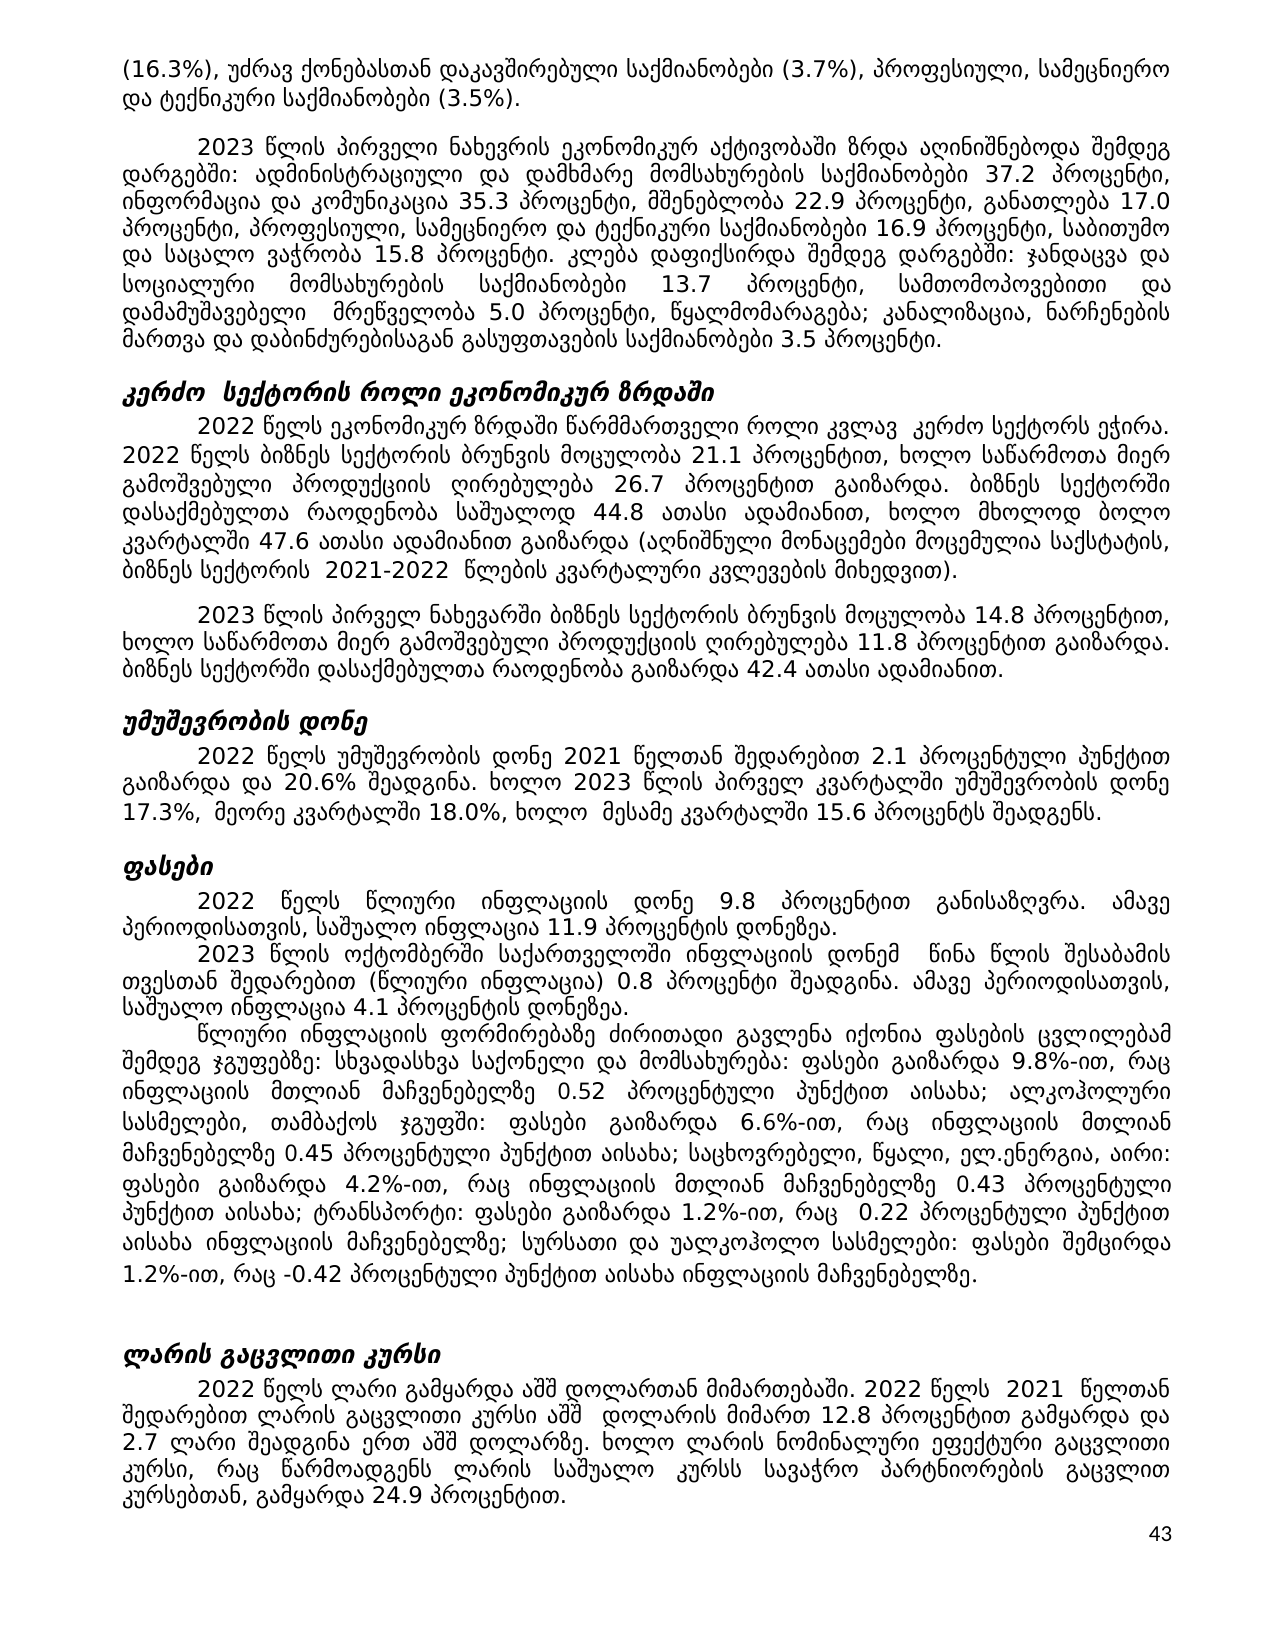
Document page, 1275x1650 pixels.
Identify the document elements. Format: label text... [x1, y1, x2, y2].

text 2023 წლის პირველ ნახევარში ბიზნეს სექტორის ბრუნვის მოცულობა 14.8 პროცენტით, ხოლო საწარმოთა მიერ გამოშვებული პროდუქციის ღირებულება 11.8 პროცენტით გაიზარდა. ბიზნეს სექტორში დასაქმებულთა რაოდენობა გაიზარდა 42.4 ათასი ადამიანით. [122, 602, 1172, 682]
text 2023 წლის ოქტომბერში საქართველოში ინფლაციის დონემ წინა წლის შესაბამის თვესთან შედარებით (წლიური ინფლაცია) 0.8 პროცენტი შეადგინა. ამავე პერიოდისათვის, საშუალო ინფლაცია 4.1 პროცენტის დონეზეა. [122, 941, 1172, 1021]
text 2022 წელს უმუშევრობის დონე 2021 წელთან შედარებით 2.1 პროცენტული პუნქტით გაიზარდა და 20.6% შეადგინა. ხოლო 2023 წლის პირველ კვარტალში უმუშევრობის დონე 17.3%, მეორე კვარტალში 18.0%, ხოლო მესამე კვარტალში 15.6 პროცენტს შეადგენს. [122, 743, 1172, 827]
text წლიური ინფლაციის ფორმირებაზე ძირითადი გავლენა იქონია ფასების ცვლილებამ შემდეგ ჯგუფებზე: სხვადასხვა საქონელი და მომსახურება: ფასები გაიზარდა 9.8%-ით, რაც ინფლაციის მთლიან მაჩვენებელზე 0.52 პროცენტული პუნქტით აისახა; ალკოჰოლური სასმელები, თამბაქოს ჯგუფში: ფასები გაიზარდა 6.6%-ით, რაც ინფლაციის მთლიან მაჩვენებელზე 0.45 პროცენტული პუნქტით აისახა; საცხოვრებელი, წყალი, ელ.ენერგია, აირი: ფასები გაიზარდა 4.2%-ით, რაც ინფლაციის მთლიან მაჩვენებელზე 0.43 პროცენტული პუნქტით აისახა; ტრანსპორტი: ფასები გაიზარდა 1.2%-ით, რაც 0.22 პროცენტული პუნქტით აისახა ინფლაციის მაჩვენებელზე; სურსათი და უალკოჰოლო სასმელები: ფასები შემცირდა 1.2%-ით, რაც -0.42 პროცენტული პუნქტით აისახა ინფლაციის მაჩვენებელზე. [122, 1021, 1172, 1289]
text კერძო სექტორის როლი ეკონომიკურ ზრდაში [122, 378, 1172, 407]
text 2022 წელს ლარი გამყარდა აშშ დოლართან მიმართებაში. 2022 წელს 2021 წელთან შედარებით ლარის გაცვლითი კურსი აშშ დოლარის მიმართ 12.8 პროცენტით გამყარდა და 2.7 ლარი შეადგინა ერთ აშშ დოლარზე. ხოლო ლარის ნომინალური ეფექტური გაცვლითი კურსი, რაც წარმოადგენს ლარის საშუალო კურსს სავაჭრო პარტნიორების გაცვლით კურსებთან, გამყარდა 24.9 პროცენტით. [122, 1376, 1172, 1509]
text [122, 56, 1172, 112]
text 2022 წელს წლიური ინფლაციის დონე 9.8 პროცენტით განისაზღვრა. ამავე პერიოდისათვის, საშუალო ინფლაცია 11.9 პროცენტის დონეზეა. [122, 888, 1172, 941]
text 2022 წელს ეკონომიკურ ზრდაში წარმმართველი როლი კვლავ კერძო სექტორს ეჭირა. 2022 წელს ბიზნეს სექტორის ბრუნვის მოცულობა 21.1 პროცენტით, ხოლო საწარმოთა მიერ გამოშვებული პროდუქციის ღირებულება 26.7 პროცენტით გაიზარდა. ბიზნეს სექტორში დასაქმებულთა რაოდენობა საშუალოდ 44.8 ათასი ადამიანით, ხოლო მხოლოდ ბოლო კვარტალში 47.6 ათასი ადამიანით გაიზარდა (აღნიშნული მონაცემები მოცემულია საქსტატის, ბიზნეს სექტორის 2021-2022 წლების კვარტალური კვლევების მიხედვით). [122, 413, 1172, 584]
text ფასები [122, 852, 1172, 882]
text უმუშევრობის დონე [122, 707, 1172, 737]
text 2023 წლის პირველი ნახევრის ეკონომიკურ აქტივობაში ზრდა აღინიშნებოდა შემდეგ დარგებში: ადმინისტრაციული და დამხმარე მომსახურების საქმიანობები 37.2 პროცენტი, ინფორმაცია და კომუნიკაცია 35.3 პროცენტი, მშენებლობა 22.9 პროცენტი, განათლება 17.0 პროცენტი, პროფესიული, სამეცნიერო და ტექნიკური საქმიანობები 16.9 პროცენტი, საბითუმო და საცალო ვაჭრობა 15.8 პროცენტი. კლება დაფიქსირდა შემდეგ დარგებში: ჯანდაცვა და სოციალური მომსახურების საქმიანობები 13.7 პროცენტი, სამთომოპოვებითი და დამამუშავებელი მრეწველობა 5.0 პროცენტი, წყალმომარაგება; კანალიზაცია, ნარჩენების მართვა და დაბინძურებისაგან გასუფთავების საქმიანობები 3.5 პროცენტი. [122, 130, 1172, 353]
text ლარის გაცვლითი კურსი [122, 1340, 1172, 1369]
